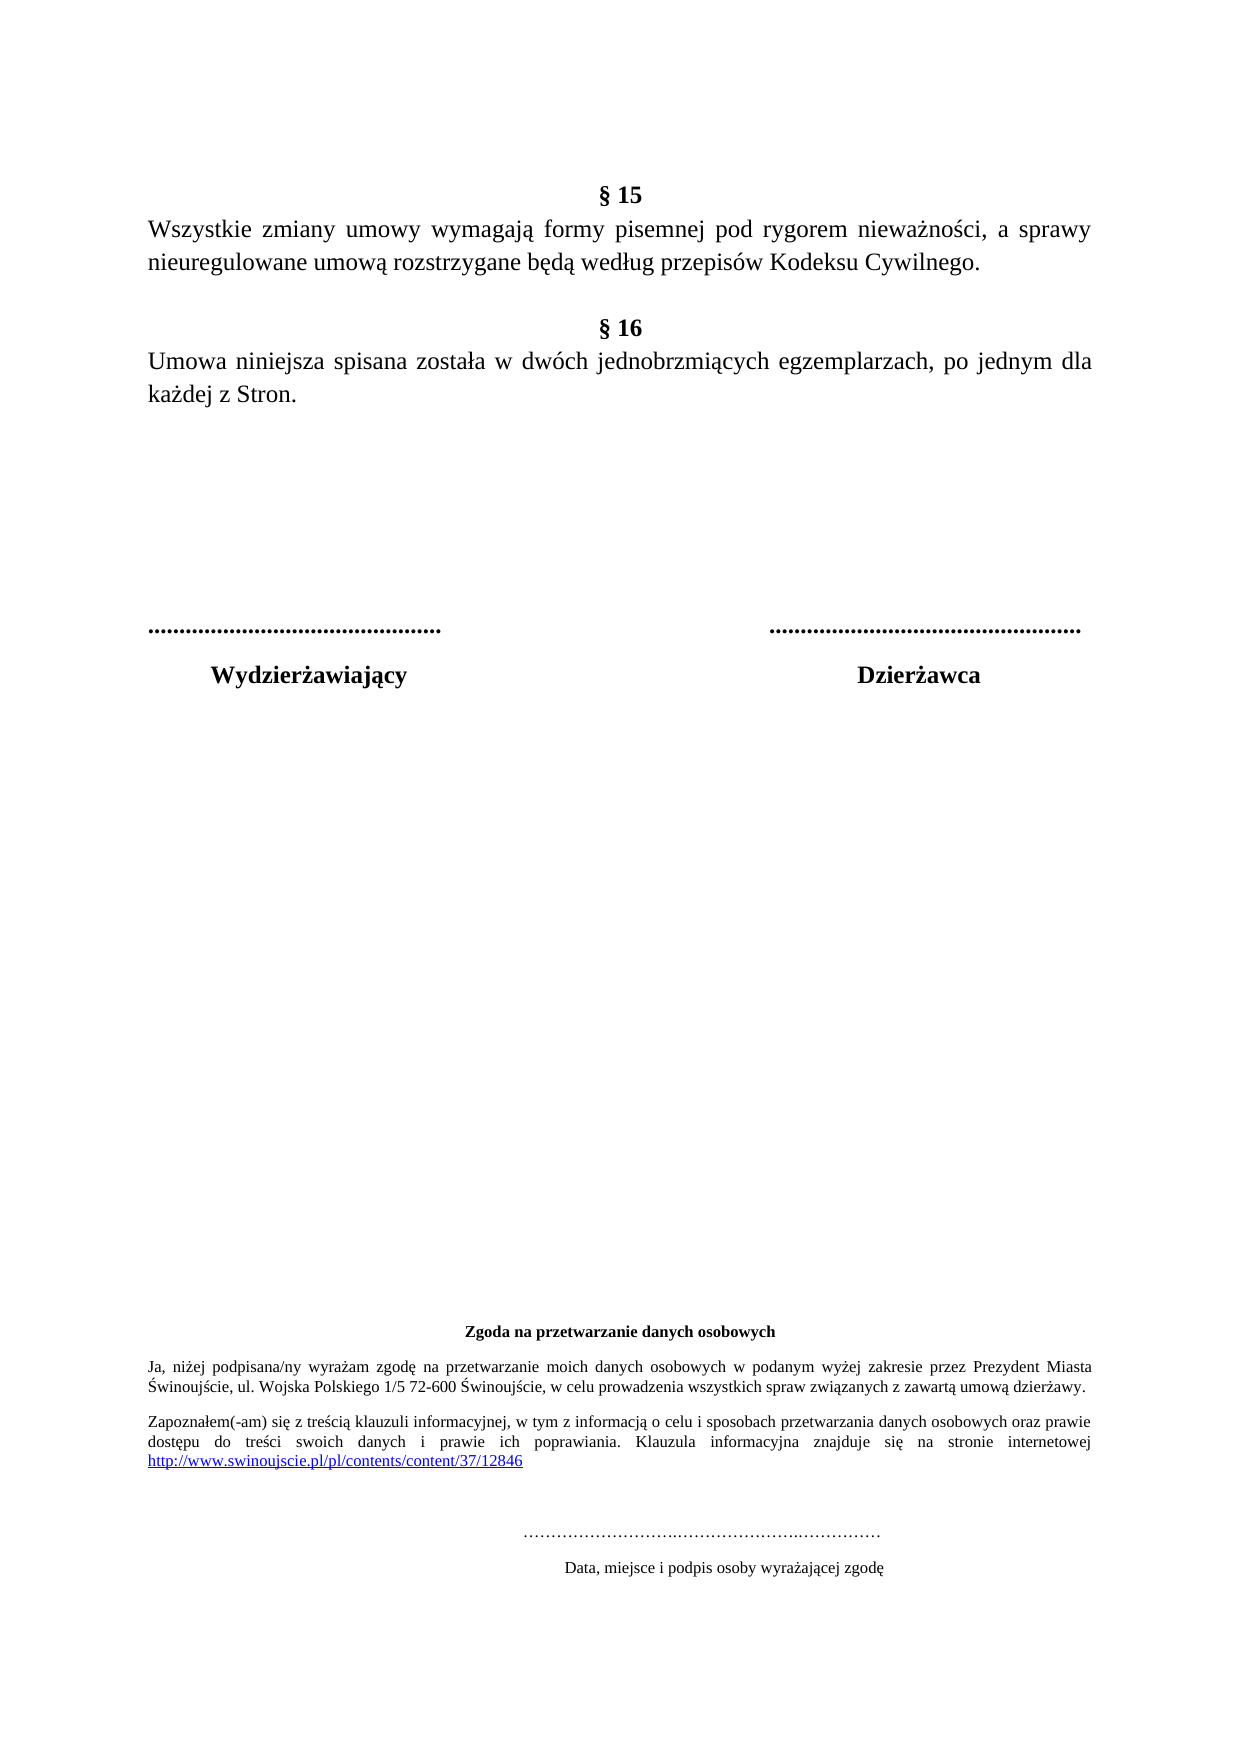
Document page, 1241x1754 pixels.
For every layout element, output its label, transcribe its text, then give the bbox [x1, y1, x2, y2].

text Umowa niniejsza spisana została w dwóch jednobrzmiących egzemplarzach, po jednym dla każdej z Stron. [148, 346, 1093, 407]
text ............................................... .................................................. [148, 611, 1093, 639]
text Zgoda na przetwarzanie danych osobowych [148, 1321, 1093, 1341]
text Data, miejsce i podpis osoby wyrażającej zgodę [523, 1558, 1093, 1577]
text ……………………….………………….…………… [523, 1522, 1093, 1541]
text Zapoznałem(-am) się z treścią klauzuli informacyjnej, w tym z informacją o celu i sposobach przetwarzania danych osobowych oraz prawie dostępu do treści swoich danych i prawie ich poprawiania. Klauzula informacyjna znajduje się na stronie internetowej http://www.swinoujscie.pl/pl/contents/content/37/12846 [148, 1412, 1093, 1470]
text Wydzierżawiający Dzierżawca [148, 660, 1093, 689]
text § 16 [148, 313, 1093, 341]
text § 15 [148, 181, 1093, 209]
text Ja, niżej podpisana/ny wyrażam zgodę na przetwarzanie moich danych osobowych w podanym wyżej zakresie przez Prezydent Miasta Świnoujście, ul. Wojska Polskiego 1/5 72-600 Świnoujście, w celu prowadzenia wszystkich spraw związanych z zawartą umową dzierżawy. [148, 1357, 1093, 1396]
text Wszystkie zmiany umowy wymagają formy pisemnej pod rygorem nieważności, a sprawy nieuregulowane umową rozstrzygane będą według przepisów Kodeksu Cywilnego. [148, 214, 1093, 275]
